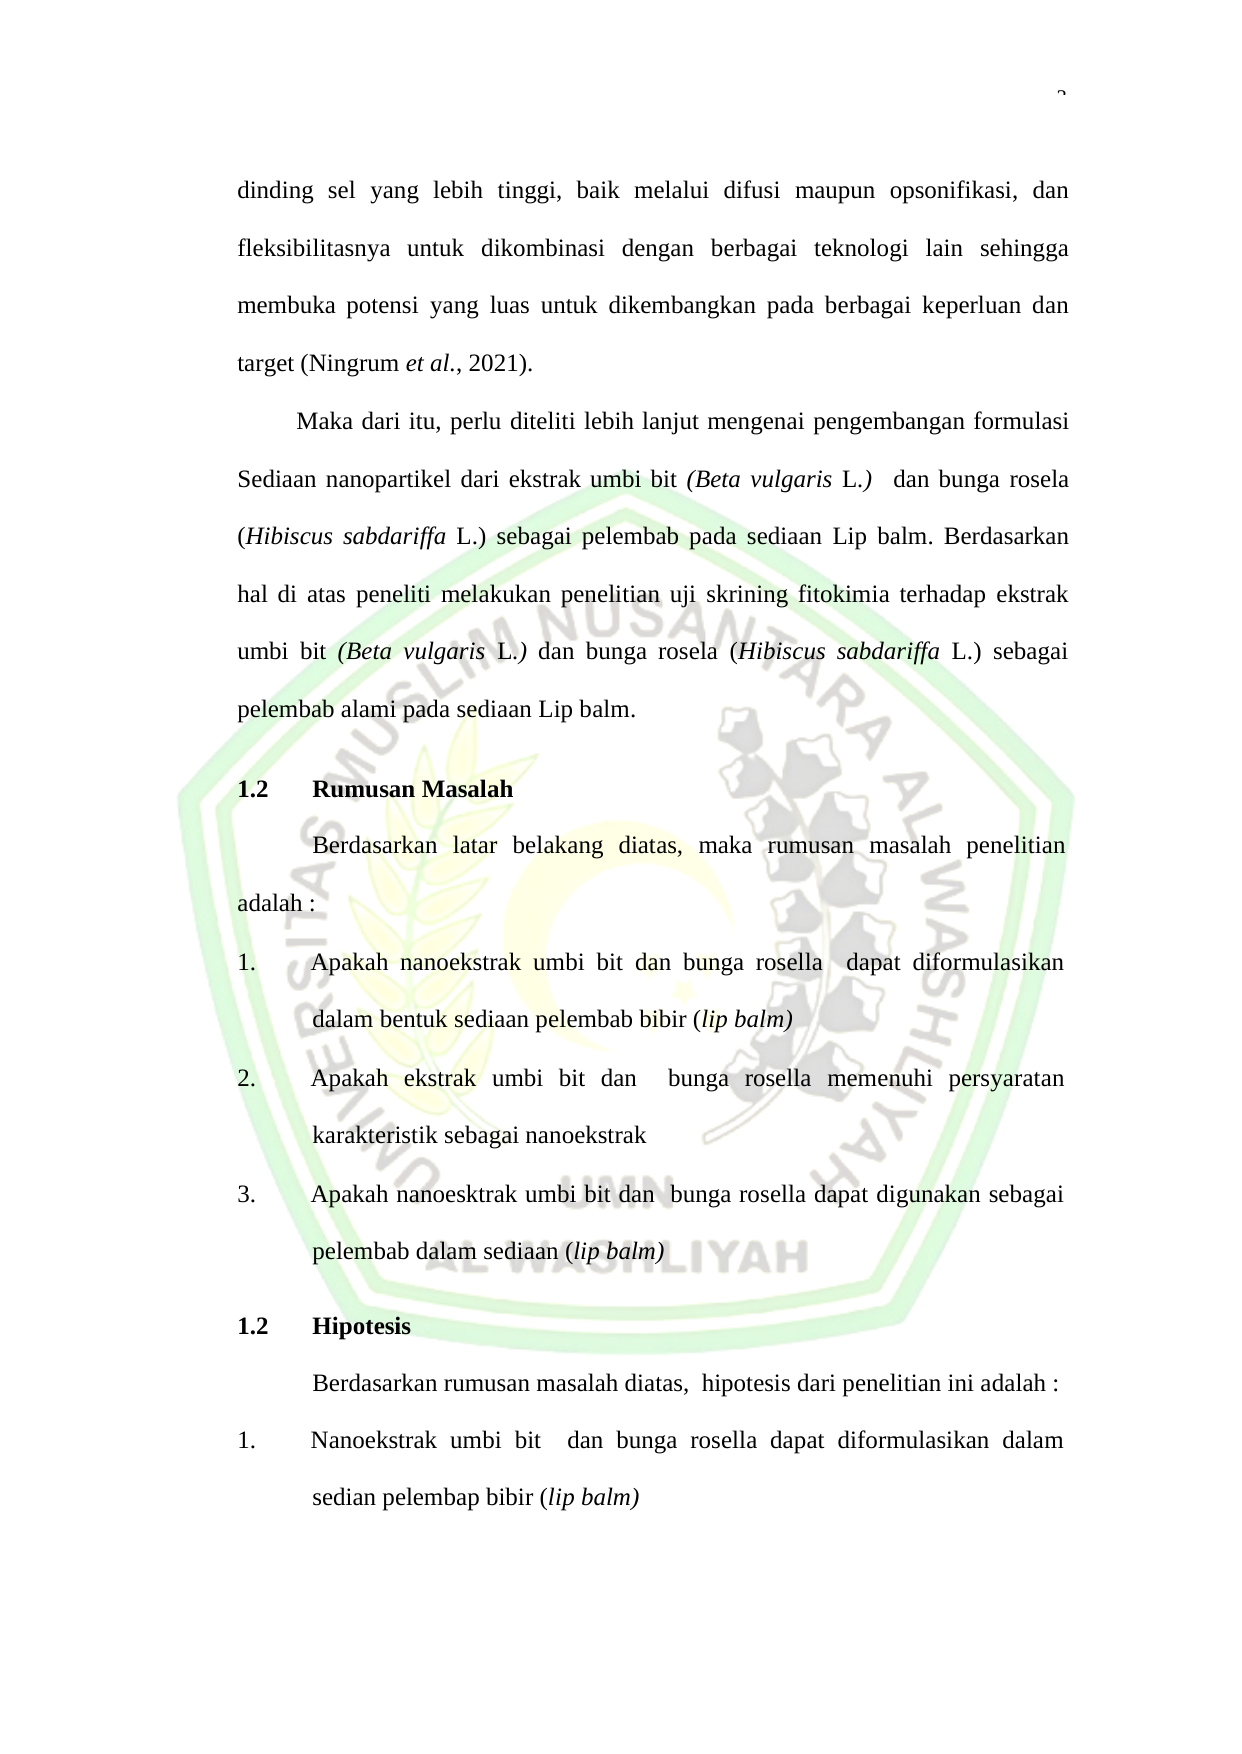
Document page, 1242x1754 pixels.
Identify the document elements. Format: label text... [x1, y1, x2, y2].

text Berdasarkan rumusan masalah diatas, hipotesis dari penelitian ini adalah : [312, 1368, 1077, 1397]
text Berdasarkan latar belakang diatas, maka rumusan masalah penelitian adalah : [237, 831, 1069, 917]
text dinding sel yang lebih tinggi, baik melalui difusi maupun opsonifikasi, dan fleksibilitasnya untuk dikombinasi dengan berbagai teknologi lain sehingga membuka potensi yang luas untuk dikembangkan pada berbagai keperluan dan target (Ningrum et al., 2021). [237, 175, 1069, 377]
text 1. Nanoekstrak umbi bit dan bunga rosella dapat diformulasikan dalam sedian pelembap bibir (lip balm) [237, 1425, 1069, 1511]
text Maka dari itu, perlu diteliti lebih lanjut mengenai pengembangan formulasi Sediaan nanopartikel dari ekstrak umbi bit (Beta vulgaris L.) dan bunga rosela (Hibiscus sabdariffa L.) sebagai pelembab pada sediaan Lip balm. Berdasarkan hal di atas peneliti melakukan penelitian uji skrining fitokimia terhadap ekstrak umbi bit (Beta vulgaris L.) dan bunga rosela (Hibiscus sabdariffa L.) sebagai pelembab alami pada sediaan Lip balm. [237, 406, 1069, 723]
text 1. Apakah nanoekstrak umbi bit dan bunga rosella dapat diformulasikan dalam bentuk sediaan pelembab bibir (lip balm) [237, 947, 1069, 1033]
text 2. Apakah ekstrak umbi bit dan bunga rosella memenuhi persyaratan karakteristik sebagai nanoekstrak [237, 1063, 1069, 1149]
text 1.2 Hipotesis [237, 1311, 416, 1339]
text 1.2 Rumusan Masalah [237, 774, 518, 803]
text 3. Apakah nanoesktrak umbi bit dan bunga rosella dapat digunakan sebagai pelembab dalam sediaan (lip balm) [237, 1179, 1069, 1265]
